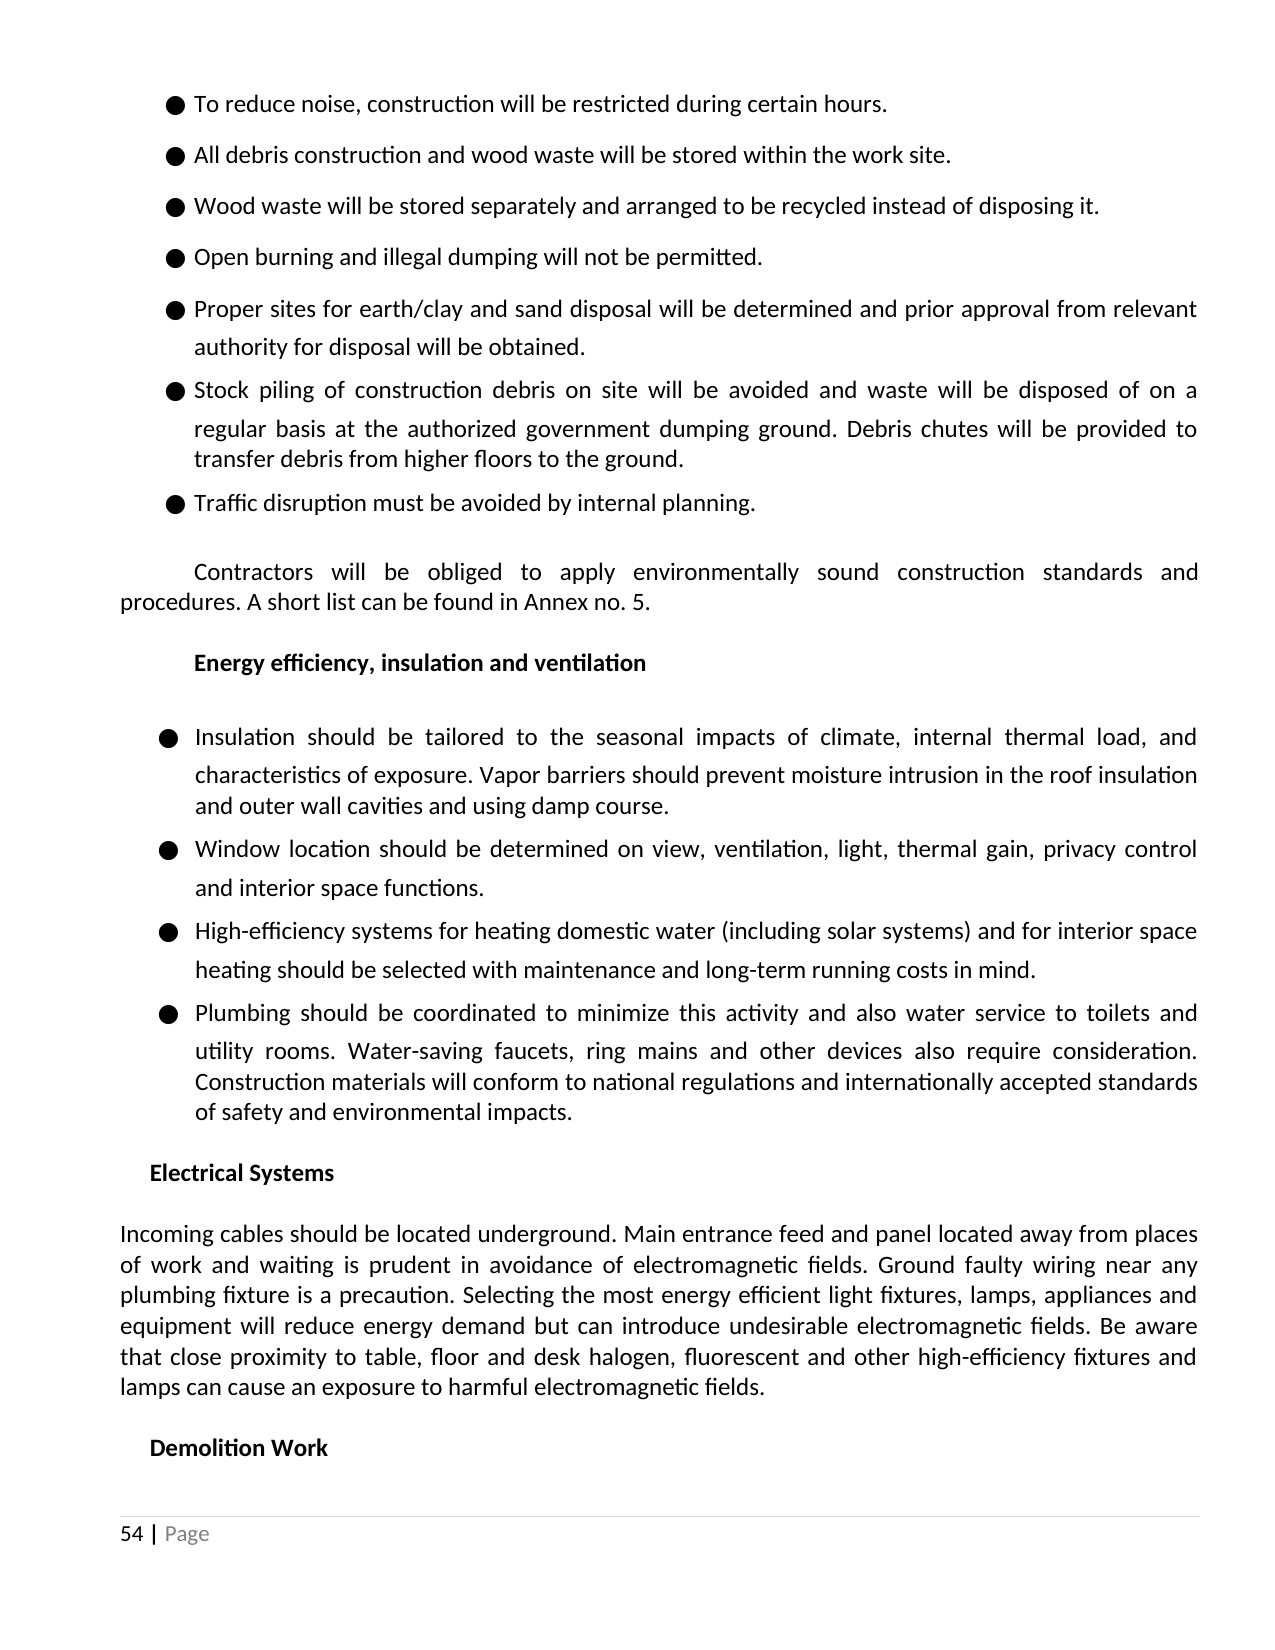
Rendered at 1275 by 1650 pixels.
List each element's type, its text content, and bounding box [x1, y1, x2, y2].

text Energy efficiency, insulation and ventilation [120, 647, 1200, 678]
text Contractors will be obliged to apply environmentally sound construction standards and procedures. A short list can be found in Annex no. 5. [120, 556, 1200, 617]
list Window location should be determined on view, ventilation, light, thermal gain, privacy control and interior space functions. [157, 821, 1199, 902]
text Electrical Systems [120, 1158, 1200, 1188]
list Proper sites for earth/clay and sand disposal will be determined and prior approval from relevant authority for disposal will be obtained. [164, 280, 1199, 362]
text Demolition Work [120, 1432, 1200, 1463]
list Wood waste will be stored separately and arranged to be recycled instead of disposing it. [164, 177, 1199, 229]
list Stock piling of construction debris on site will be avoided and waste will be disposed of on a regular basis at the authorized government dumping ground. Debris chutes will be provided to transfer debris from higher floors to the ground. [164, 362, 1199, 474]
list Plumbing should be coordinated to minimize this activity and also water service to toilets and utility rooms. Water-saving faucets, ring mains and other devices also require consideration. Construction materials will conform to national regulations and internationally accepted standards of safety and environmental impacts. [157, 984, 1199, 1127]
list To reduce noise, construction will be restricted during certain hours. [164, 75, 1199, 126]
list All debris construction and wood waste will be stored within the work site. [164, 126, 1199, 177]
list High-efficiency systems for heating domestic water (including solar systems) and for interior space heating should be selected with maintenance and long-term running costs in mind. [157, 902, 1199, 984]
text Incoming cables should be located underground. Main entrance feed and panel located away from places of work and waiting is prudent in avoidance of electromagnetic fields. Ground faulty wiring near any plumbing fixture is a precaution. Selecting the most energy efficient light fixtures, lamps, appliances and equipment will reduce energy demand but can introduce undesirable electromagnetic fields. Be aware that close proximity to table, floor and desk halogen, fluorescent and other high-efficiency fixtures and lamps can cause an exposure to harmful electromagnetic fields. [120, 1219, 1199, 1402]
list Open burning and illegal dumping will not be permitted. [164, 229, 1199, 280]
list Traffic disruption must be avoided by internal planning. [164, 474, 1199, 525]
list Insulation should be tailored to the seasonal impacts of climate, internal thermal load, and characteristics of exposure. Vapor barriers should prevent moisture intrusion in the roof insulation and outer wall cavities and using damp course. [157, 708, 1199, 821]
